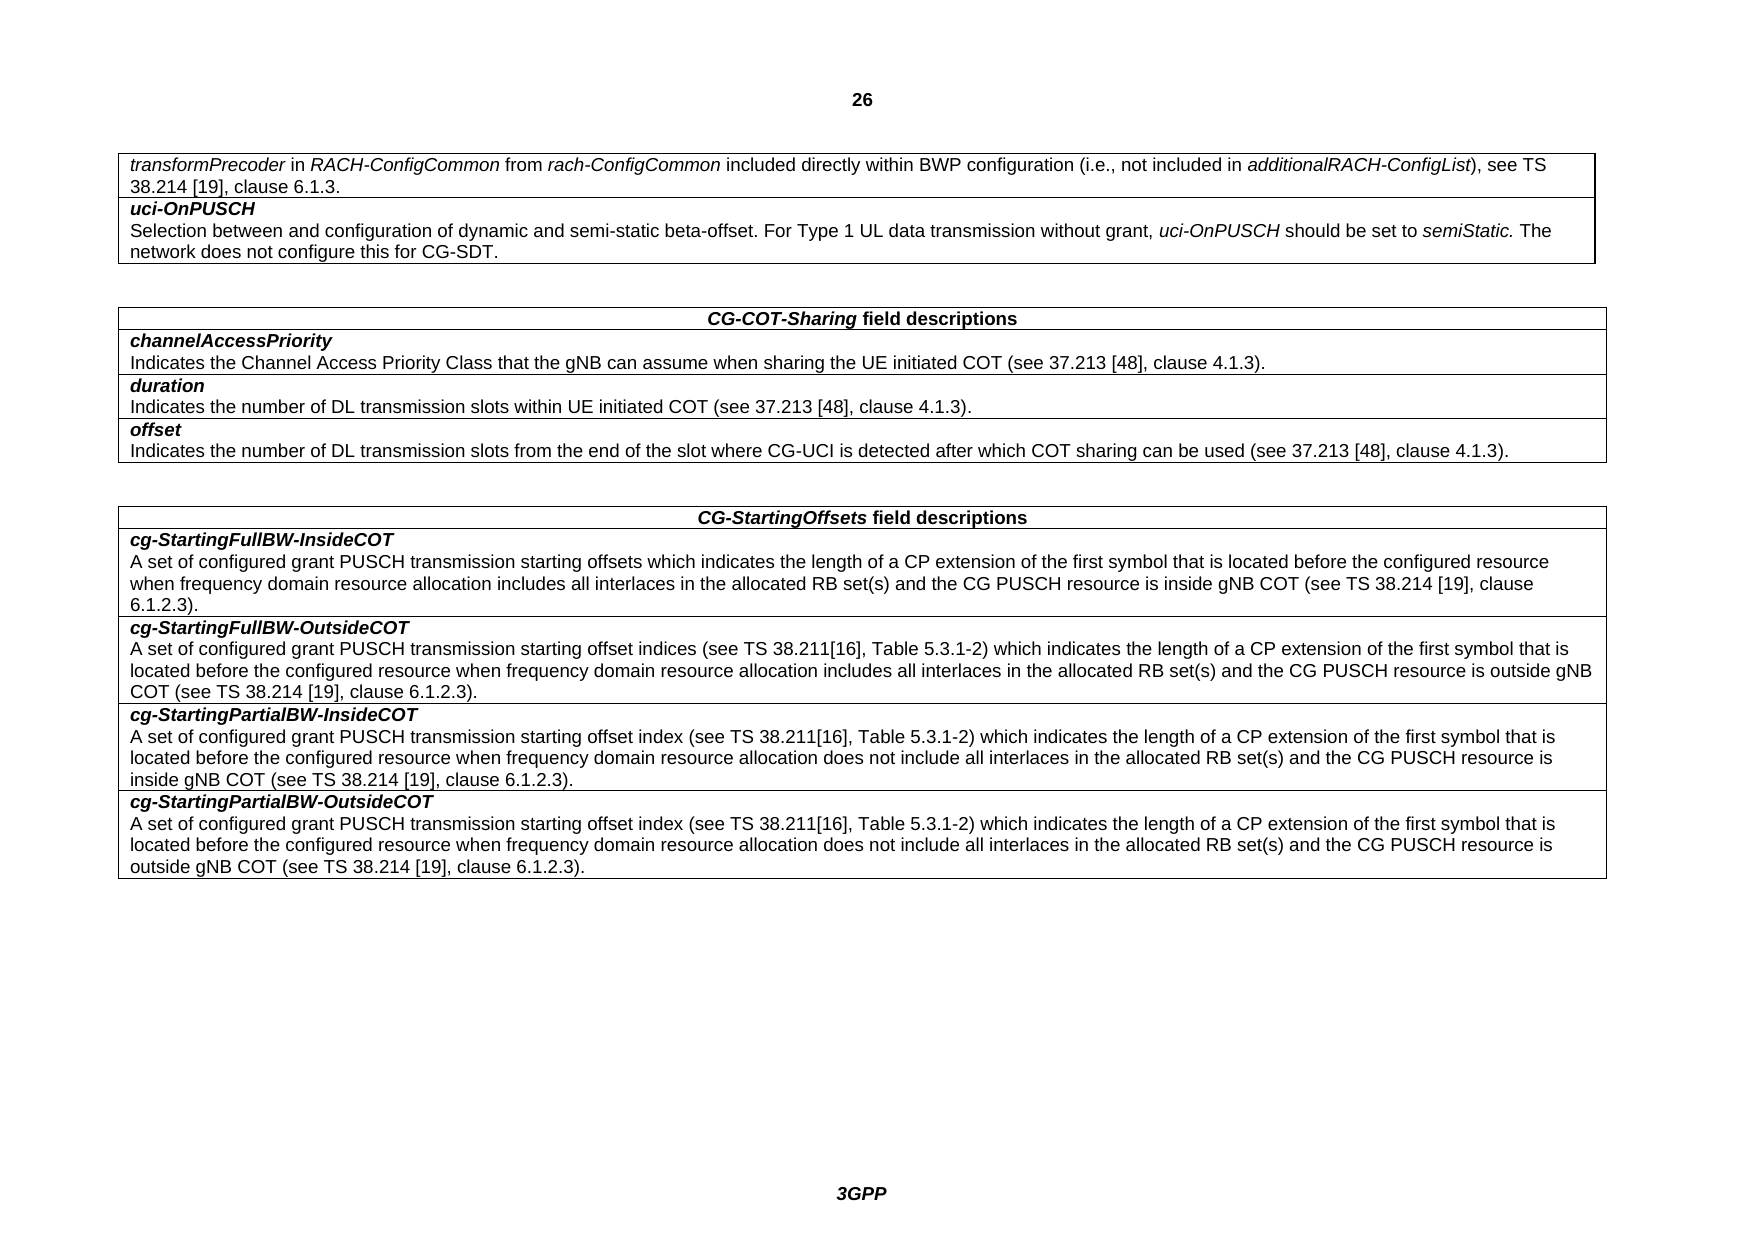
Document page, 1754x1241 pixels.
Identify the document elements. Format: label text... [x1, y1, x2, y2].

table_cell offset Indicates the number of DL transmission slots from the end of the slot where CG-UCI is detected after which COT sharing can be used (see 37.213 [48], clause 4.1.3). [119, 419, 1606, 462]
table_cell cg-StartingFullBW-OutsideCOT A set of configured grant PUSCH transmission starting offset indices (see TS 38.211[16], Table 5.3.1-2) which indicates the length of a CP extension of the first symbol that is located before the configured resource when frequency domain resource allocation includes all interlaces in the allocated RB set(s) and the CG PUSCH resource is outside gNB COT (see TS 38.214 [19], clause 6.1.2.3). [119, 617, 1606, 703]
table_cell cg-StartingFullBW-InsideCOT A set of configured grant PUSCH transmission starting offsets which indicates the length of a CP extension of the first symbol that is located before the configured resource when frequency domain resource allocation includes all interlaces in the allocated RB set(s) and the CG PUSCH resource is inside gNB COT (see TS 38.214 [19], clause 6.1.2.3). [119, 529, 1606, 616]
table_cell duration Indicates the number of DL transmission slots within UE initiated COT (see 37.213 [48], clause 4.1.3). [119, 375, 1606, 418]
table_header CG-StartingOffsets field descriptions [119, 507, 1606, 528]
table_cell channelAccessPriority Indicates the Channel Access Priority Class that the gNB can assume when sharing the UE initiated COT (see 37.213 [48], clause 4.1.3). [119, 330, 1606, 373]
table_cell cg-StartingPartialBW-OutsideCOT A set of configured grant PUSCH transmission starting offset index (see TS 38.211[16], Table 5.3.1-2) which indicates the length of a CP extension of the first symbol that is located before the configured resource when frequency domain resource allocation does not include all interlaces in the allocated RB set(s) and the CG PUSCH resource is outside gNB COT (see TS 38.214 [19], clause 6.1.2.3). [119, 791, 1606, 877]
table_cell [119, 154, 1594, 197]
table_cell cg-StartingPartialBW-InsideCOT A set of configured grant PUSCH transmission starting offset index (see TS 38.211[16], Table 5.3.1-2) which indicates the length of a CP extension of the first symbol that is located before the configured resource when frequency domain resource allocation does not include all interlaces in the allocated RB set(s) and the CG PUSCH resource is inside gNB COT (see TS 38.214 [19], clause 6.1.2.3). [119, 704, 1606, 790]
table_header CG-COT-Sharing field descriptions [119, 308, 1606, 329]
table_cell uci-OnPUSCH Selection between and configuration of dynamic and semi-static beta-offset. For Type 1 UL data transmission without grant, uci-OnPUSCH should be set to semiStatic. The network does not configure this for CG-SDT. [119, 198, 1594, 263]
